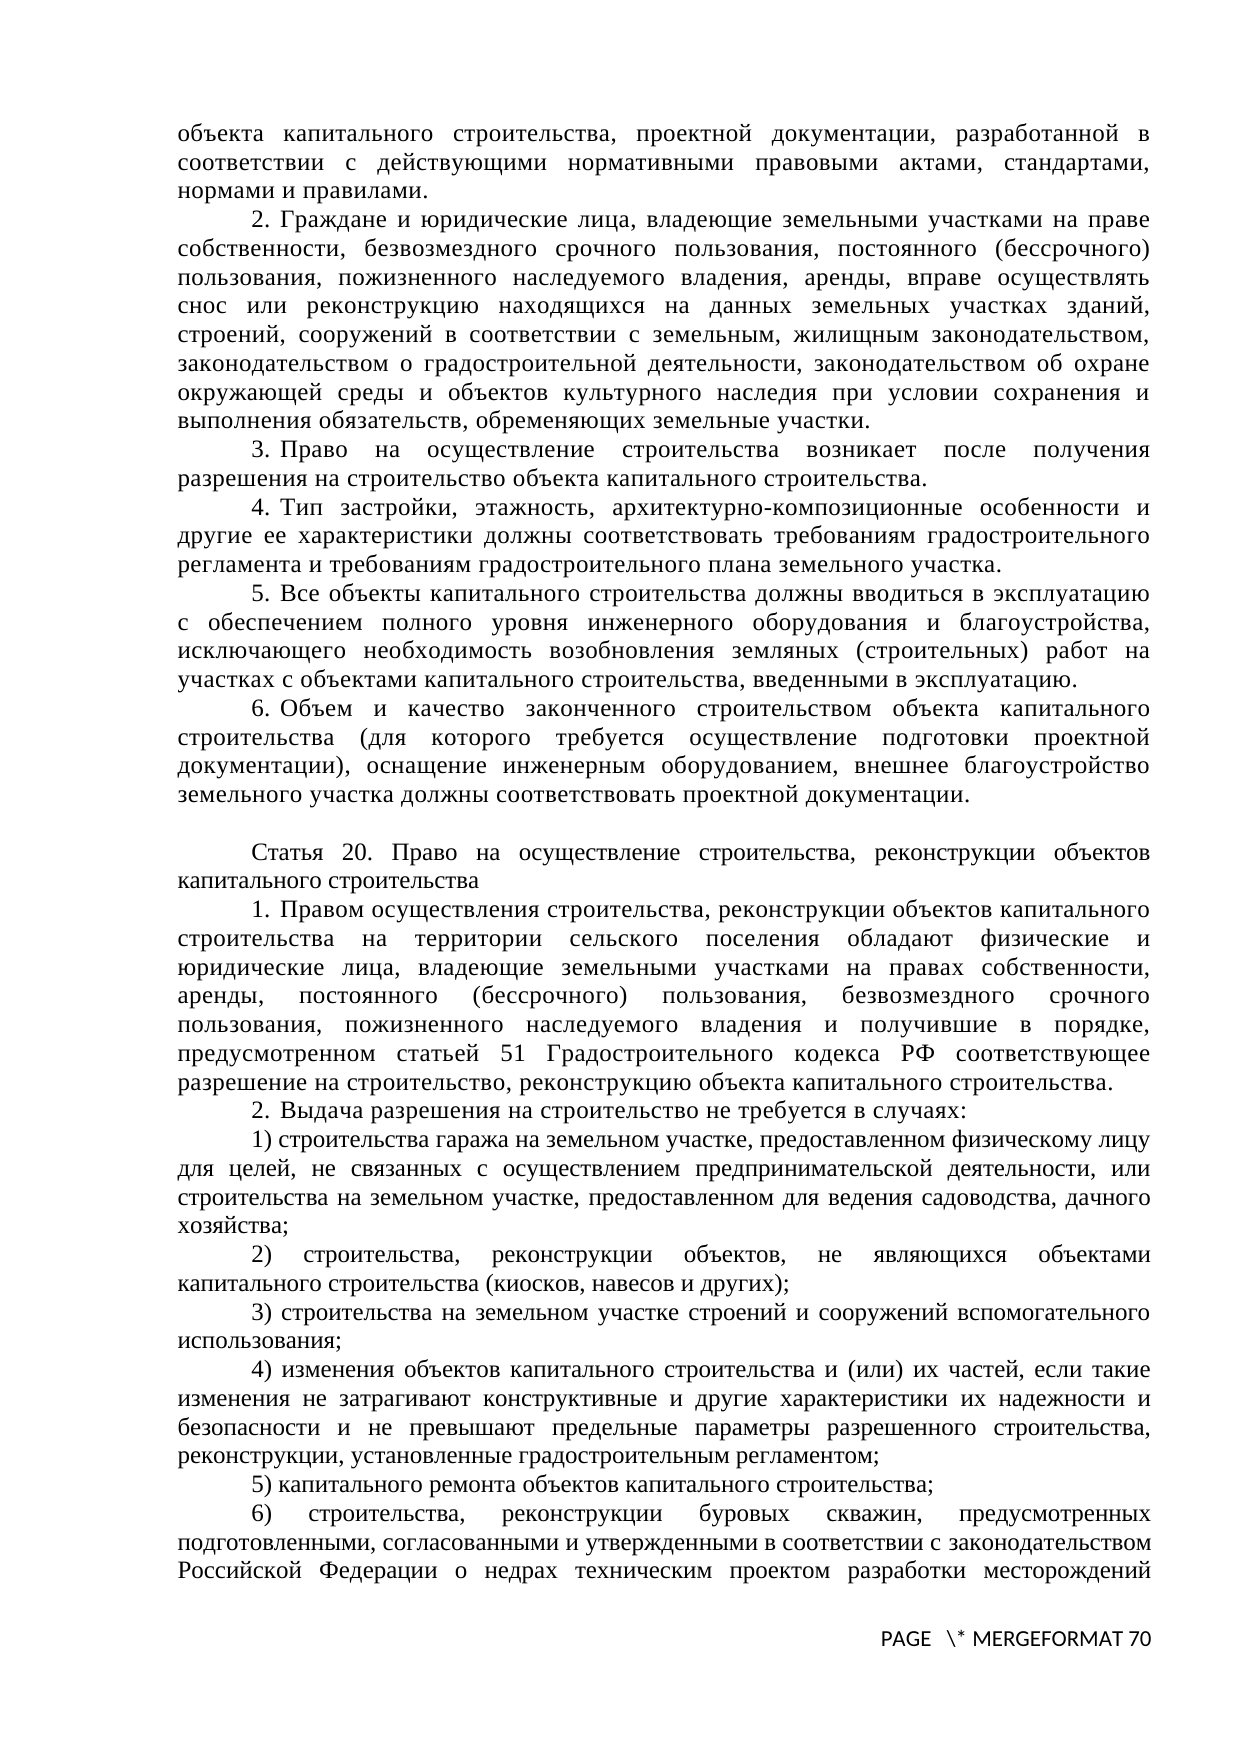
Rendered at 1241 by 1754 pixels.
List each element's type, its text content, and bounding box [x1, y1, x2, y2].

text 3) строительства на земельном участке строений и сооружений вспомогательного использования; [177, 1297, 1152, 1354]
text Граждане и юридические лица, владеющие земельными участками на праве собственности, безвозмездного срочного пользования, постоянного (бессрочного) пользования, пожизненного наследуемого владения, аренды, вправе осуществлять снос или реконструкцию находящихся на данных земельных участках зданий, строений, сооружений в соответствии с земельным, жилищным законодательством, законодательством о градостроительной деятельности, законодательством об охране окружающей среды и объектов культурного наследия при условии сохранения и выполнения обязательств, обременяющих земельные участки. [177, 204, 1152, 434]
text Тип застройки, этажность, архитектурно-композиционные особенности и другие ее характеристики должны соответствовать требованиям градостроительного регламента и требованиям градостроительного плана земельного участка. [177, 492, 1152, 578]
list Правом осуществления строительства, реконструкции объектов капитального строительства на территории сельского поселения обладают физические и юридические лица, владеющие земельными участками на правах собственности, аренды, постоянного (бессрочного) пользования, безвозмездного срочного пользования, пожизненного наследуемого владения и получившие в порядке, предусмотренном статьей 51 Градостроительного кодекса РФ соответствующее разрешение на строительство, реконструкцию объекта капитального строительства. [177, 894, 1152, 1096]
text Объем и качество законченного строительством объекта капитального строительства (для которого требуется осуществление подготовки проектной документации), оснащение инженерным оборудованием, внешнее благоустройство земельного участка должны соответствовать проектной документации. [177, 693, 1152, 808]
text Право на осуществление строительства возникает после получения разрешения на строительство объекта капитального строительства. [177, 434, 1152, 492]
text Статья 20. Право на осуществление строительства, реконструкции объектов капитального строительства [177, 837, 1152, 894]
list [177, 118, 1152, 204]
text 1) строительства гаража на земельном участке, предоставленном физическому лицу для целей, не связанных с осуществлением предпринимательской деятельности, или строительства на земельном участке, предоставленном для ведения садоводства, дачного хозяйства; [177, 1124, 1152, 1239]
text Все объекты капитального строительства должны вводиться в эксплуатацию с обеспечением полного уровня инженерного оборудования и благоустройства, исключающего необходимость возобновления земляных (строительных) работ на участках с объектами капитального строительства, введенными в эксплуатацию. [177, 578, 1152, 693]
text 5) капитального ремонта объектов капитального строительства; [177, 1469, 1152, 1498]
text 4) изменения объектов капитального строительства и (или) их частей, если такие изменения не затрагивают конструктивные и другие характеристики их надежности и безопасности и не превышают предельные параметры разрешенного строительства, реконструкции, установленные градостроительным регламентом; [177, 1354, 1152, 1469]
text Выдача разрешения на строительство не требуется в случаях: [177, 1096, 1152, 1124]
text 2) строительства, реконструкции объектов, не являющихся объектами капитального строительства (киосков, навесов и других); [177, 1239, 1152, 1297]
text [177, 1498, 1152, 1584]
